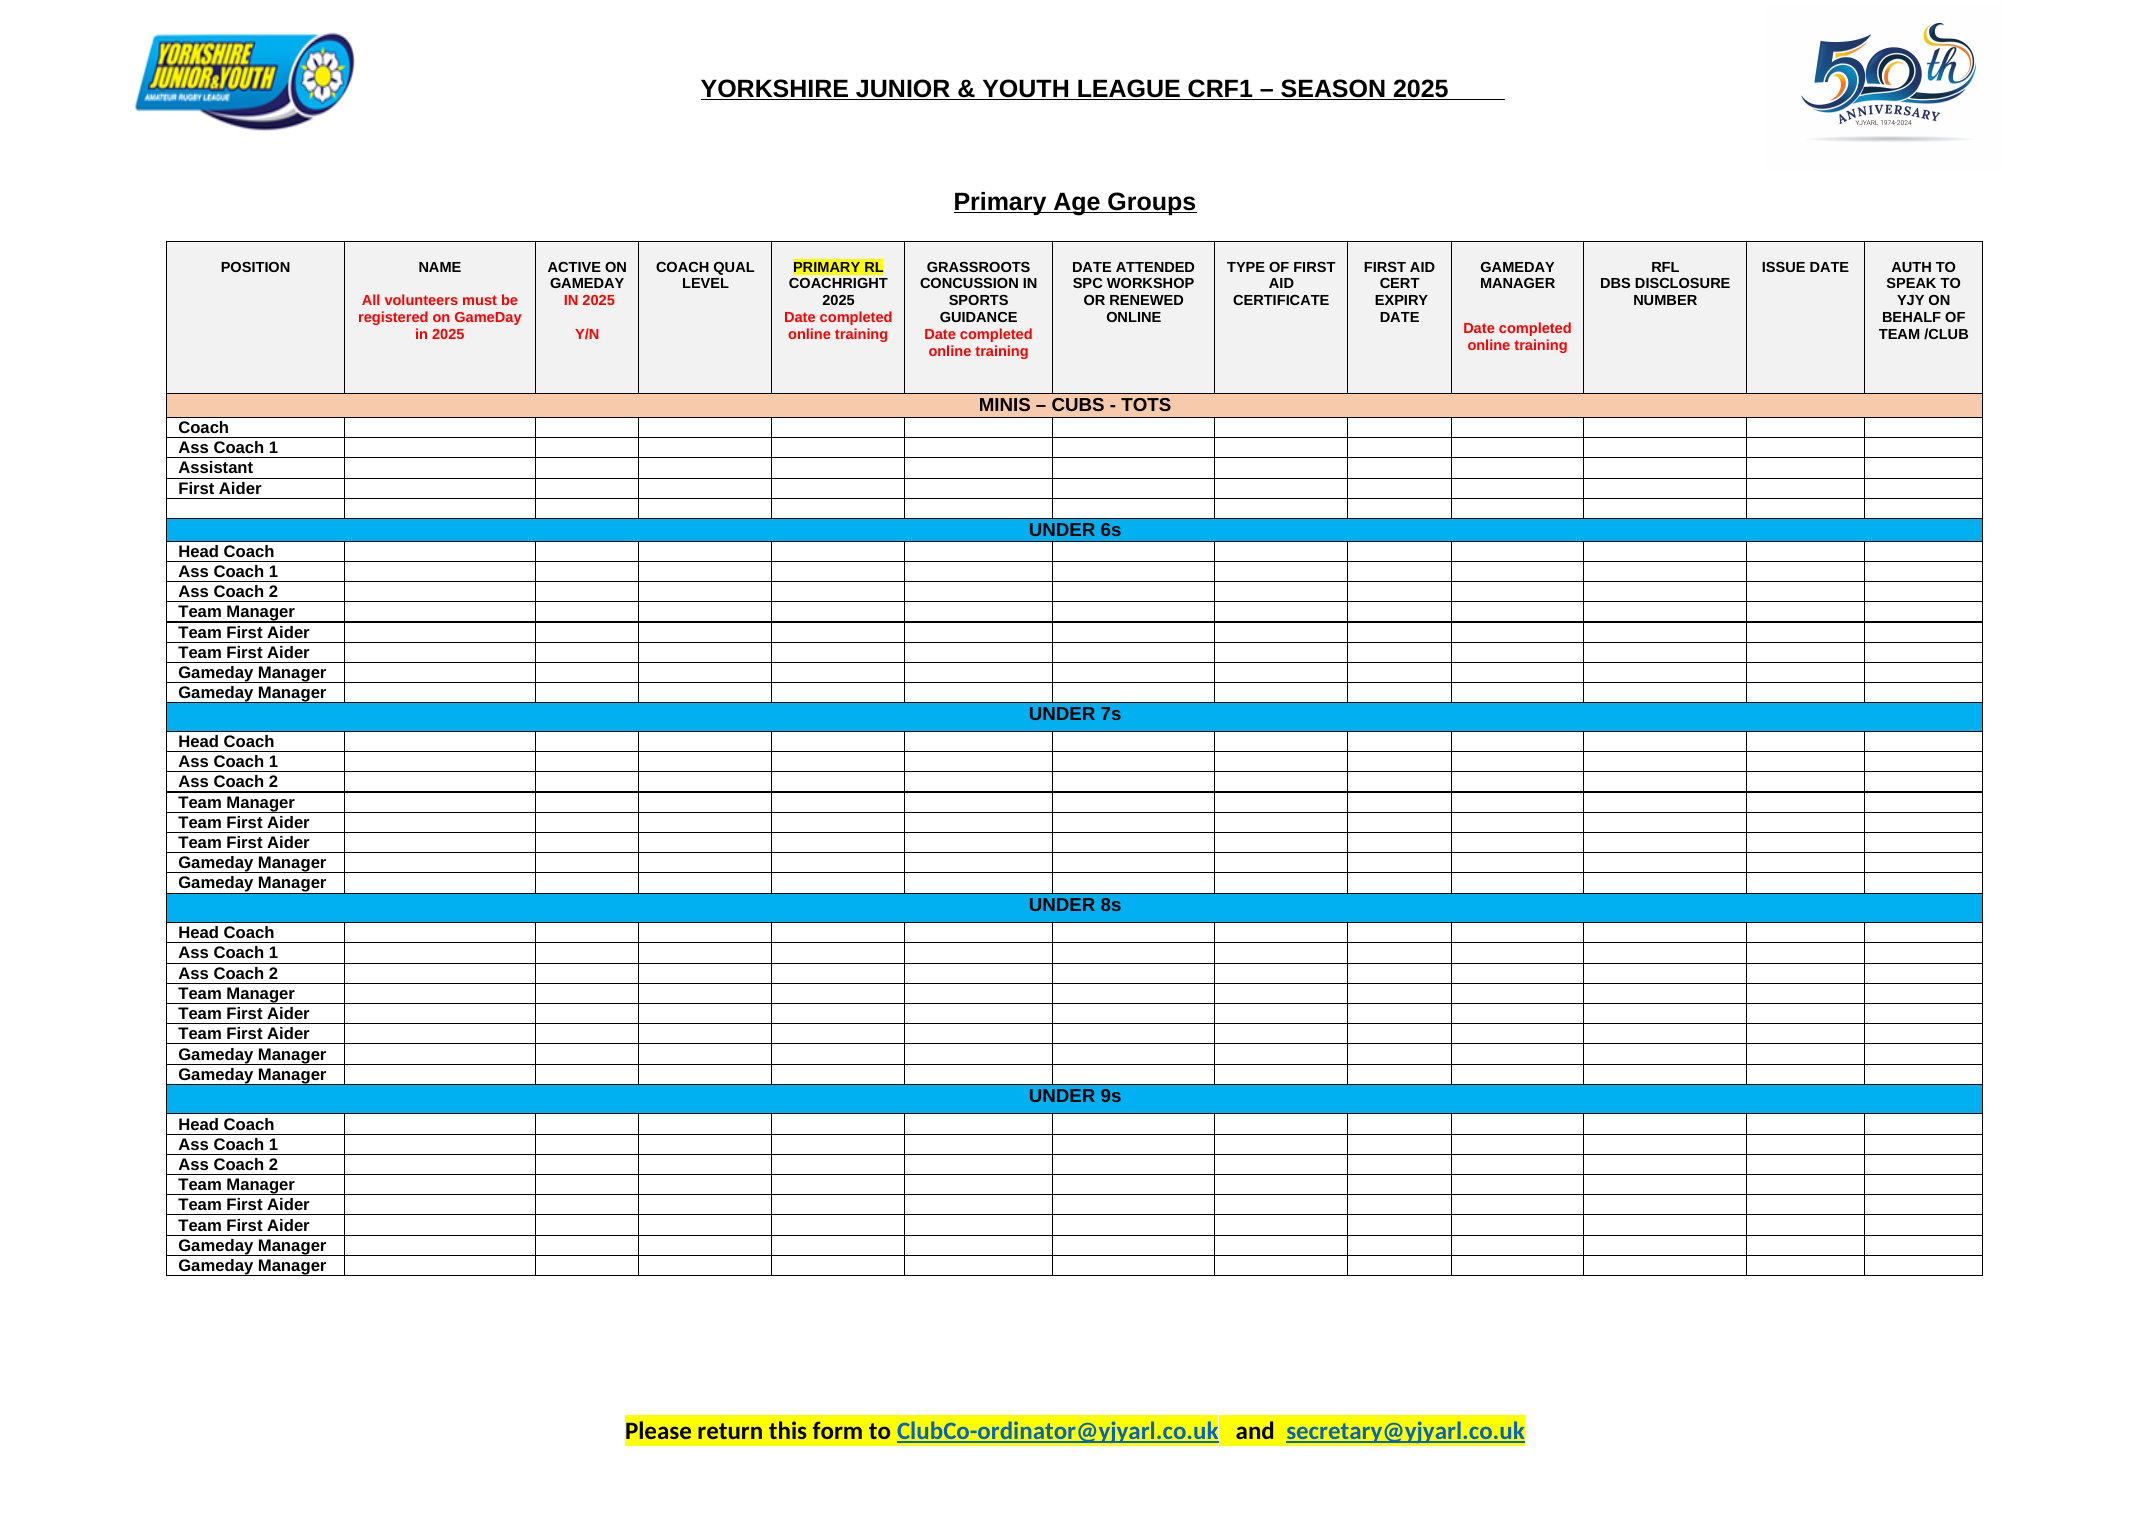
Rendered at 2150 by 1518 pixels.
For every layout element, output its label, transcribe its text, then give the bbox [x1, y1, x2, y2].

table_cell Coach [167, 418, 344, 437]
table_cell [1584, 813, 1746, 832]
table_cell Gameday Manager [167, 1236, 344, 1255]
table_cell [1452, 499, 1583, 518]
table_cell [639, 732, 771, 751]
table_cell [1865, 1155, 1982, 1174]
table_cell [345, 772, 535, 791]
table_cell [1053, 1256, 1214, 1275]
table_cell [1747, 793, 1864, 812]
table_cell [639, 542, 771, 561]
table_cell [772, 1236, 904, 1255]
table_cell [1865, 853, 1982, 872]
table_cell [1865, 643, 1982, 662]
table_cell [536, 1155, 638, 1174]
table_cell [639, 418, 771, 437]
table_cell [536, 623, 638, 642]
table_cell [1215, 1155, 1347, 1174]
table_cell [345, 752, 535, 771]
table_cell [1053, 793, 1214, 812]
table_cell Ass Coach 2 [167, 582, 344, 601]
table_cell [345, 542, 535, 561]
table_cell [1584, 1155, 1746, 1174]
table_cell [639, 458, 771, 477]
table_cell [345, 683, 535, 702]
table_cell [536, 1256, 638, 1275]
table_cell [905, 418, 1052, 437]
table_cell [905, 1175, 1052, 1194]
table_cell [1747, 1024, 1864, 1043]
table_cell [1348, 772, 1451, 791]
table_cell [1215, 458, 1347, 477]
table_cell [772, 458, 904, 477]
table_cell Head Coach [167, 1114, 344, 1133]
picture [1766, 2, 2004, 171]
table_cell [905, 499, 1052, 518]
table_cell [1747, 562, 1864, 581]
table_cell [1747, 1175, 1864, 1194]
table_cell [1053, 623, 1214, 642]
table_header GRASSROOTS CONCUSSION IN SPORTS GUIDANCE Date completed online training [905, 242, 1052, 393]
table_cell [345, 1135, 535, 1154]
table_cell [1747, 458, 1864, 477]
table_cell [1865, 499, 1982, 518]
table_cell [1215, 562, 1347, 581]
table_cell [1584, 418, 1746, 437]
table_cell [1452, 833, 1583, 852]
table_cell Team First Aider [167, 623, 344, 642]
table_cell [1215, 752, 1347, 771]
table_cell [1215, 643, 1347, 662]
table_cell [1215, 1114, 1347, 1133]
table_cell [1865, 1065, 1982, 1084]
table_cell [1215, 793, 1347, 812]
table_cell [345, 833, 535, 852]
table_cell [1584, 873, 1746, 892]
table_header GAMEDAY MANAGER Date completed online training [1452, 242, 1583, 393]
table_cell [1348, 623, 1451, 642]
table_cell Ass Coach 1 [167, 752, 344, 771]
table_cell Ass Coach 1 [167, 438, 344, 457]
table_cell [1865, 623, 1982, 642]
table_cell [772, 1135, 904, 1154]
table_cell [772, 923, 904, 942]
table_cell [1747, 582, 1864, 601]
table_header DATE ATTENDED SPC WORKSHOP OR RENEWED ONLINE [1053, 242, 1214, 393]
table_cell Team First Aider [167, 643, 344, 662]
table_cell Ass Coach 2 [167, 1155, 344, 1174]
table_cell [772, 752, 904, 771]
table_cell [639, 663, 771, 682]
table_cell Team First Aider [167, 1195, 344, 1214]
table_cell [1865, 984, 1982, 1003]
table_cell [1053, 499, 1214, 518]
table_cell [772, 772, 904, 791]
table_cell [905, 1155, 1052, 1174]
table_cell [1053, 752, 1214, 771]
table_cell [1452, 1155, 1583, 1174]
table_cell [1584, 1195, 1746, 1214]
table_cell [1053, 1135, 1214, 1154]
table_cell [1215, 833, 1347, 852]
table_cell UNDER 6s [167, 519, 1982, 541]
table_cell [905, 1135, 1052, 1154]
table_cell [772, 542, 904, 561]
table_cell Ass Coach 1 [167, 943, 344, 962]
table_cell [1584, 793, 1746, 812]
table_cell [536, 479, 638, 498]
table_cell Gameday Manager [167, 663, 344, 682]
table_cell [639, 1155, 771, 1174]
table_cell [345, 602, 535, 621]
table_cell [345, 663, 535, 682]
table_cell [905, 542, 1052, 561]
table_header ISSUE DATE [1747, 242, 1864, 393]
table_cell Gameday Manager [167, 873, 344, 892]
table_cell [905, 1004, 1052, 1023]
table_cell [345, 562, 535, 581]
table_cell [1452, 1024, 1583, 1043]
table_cell [1747, 1256, 1864, 1275]
table_cell [1584, 1175, 1746, 1194]
table_cell [1053, 582, 1214, 601]
table_cell [1452, 458, 1583, 477]
table_cell [345, 923, 535, 942]
table_cell [1747, 418, 1864, 437]
table_cell [1452, 1195, 1583, 1214]
table_cell [1348, 1236, 1451, 1255]
table_cell [1452, 438, 1583, 457]
table_cell [905, 683, 1052, 702]
table_cell [772, 873, 904, 892]
table_cell [639, 1215, 771, 1234]
table_cell [536, 1195, 638, 1214]
table_cell [1584, 1024, 1746, 1043]
table_cell [1348, 602, 1451, 621]
table_cell [639, 1004, 771, 1023]
table_cell [536, 663, 638, 682]
table_cell [1747, 479, 1864, 498]
table_cell [1865, 873, 1982, 892]
table_cell Team First Aider [167, 1215, 344, 1234]
table_cell [536, 793, 638, 812]
table_cell [1865, 602, 1982, 621]
table_cell [772, 1065, 904, 1084]
table_cell Team Manager [167, 984, 344, 1003]
table_cell Head Coach [167, 542, 344, 561]
table_cell [772, 1004, 904, 1023]
table_cell [536, 772, 638, 791]
text Primary Age Groups [150, 187, 1999, 216]
table_cell [1865, 479, 1982, 498]
table_cell [1452, 683, 1583, 702]
table_cell [772, 1175, 904, 1194]
table_cell [1747, 984, 1864, 1003]
table_cell [536, 873, 638, 892]
table_cell [1865, 793, 1982, 812]
table_cell Gameday Manager [167, 683, 344, 702]
table_cell Ass Coach 1 [167, 1135, 344, 1154]
table_cell [1584, 562, 1746, 581]
table_cell [345, 1175, 535, 1194]
table_cell [536, 923, 638, 942]
table_cell [1584, 984, 1746, 1003]
table_cell [639, 438, 771, 457]
table_cell [1348, 943, 1451, 962]
table_cell [1053, 438, 1214, 457]
table_cell [639, 643, 771, 662]
table_cell [536, 602, 638, 621]
table_cell [905, 732, 1052, 751]
table_cell [345, 479, 535, 498]
table_cell [536, 833, 638, 852]
table_cell [1053, 542, 1214, 561]
table_header POSITION [167, 242, 344, 393]
table_cell [1215, 499, 1347, 518]
table_cell [1215, 1175, 1347, 1194]
table_cell [639, 1236, 771, 1255]
table_cell [1865, 1024, 1982, 1043]
table_cell [536, 1004, 638, 1023]
table_cell [905, 873, 1052, 892]
table_cell [1053, 602, 1214, 621]
table_cell [905, 1114, 1052, 1133]
table_header AUTH TO SPEAK TO YJY ON BEHALF OF TEAM /CLUB [1865, 242, 1982, 393]
table_cell [345, 582, 535, 601]
table_cell [1215, 1135, 1347, 1154]
table_cell [1452, 772, 1583, 791]
table_cell [536, 1135, 638, 1154]
table_cell [1053, 683, 1214, 702]
table_cell [639, 873, 771, 892]
table_cell [1452, 602, 1583, 621]
table_cell [772, 793, 904, 812]
table_cell [1215, 1024, 1347, 1043]
table_cell [1452, 663, 1583, 682]
table_cell [1584, 1004, 1746, 1023]
table_cell [345, 1195, 535, 1214]
table_cell [772, 732, 904, 751]
table_cell [639, 683, 771, 702]
table_cell [1215, 943, 1347, 962]
table_cell [536, 643, 638, 662]
table_cell [1348, 643, 1451, 662]
table_cell [772, 683, 904, 702]
table_cell [345, 438, 535, 457]
table_cell [1348, 562, 1451, 581]
table_cell [1215, 853, 1347, 872]
table_cell [1053, 643, 1214, 662]
table_cell [1747, 643, 1864, 662]
table_cell [1452, 1004, 1583, 1023]
table_cell Gameday Manager [167, 853, 344, 872]
table_cell [905, 438, 1052, 457]
table_cell [345, 418, 535, 437]
table_cell [1584, 1135, 1746, 1154]
table_cell [772, 1024, 904, 1043]
table_cell [536, 813, 638, 832]
table_header ACTIVE ON GAMEDAY IN 2025 Y/N [536, 242, 638, 393]
table_cell [1584, 602, 1746, 621]
table_cell Gameday Manager [167, 1256, 344, 1275]
table_cell [345, 1065, 535, 1084]
table_cell [1452, 732, 1583, 751]
table_cell [639, 623, 771, 642]
table_cell [1452, 1236, 1583, 1255]
table_cell [1348, 683, 1451, 702]
table_cell [1348, 923, 1451, 942]
picture [133, 9, 358, 153]
table_cell [1215, 873, 1347, 892]
table_cell [905, 458, 1052, 477]
table_cell UNDER 9s [167, 1085, 1982, 1113]
table_cell [1348, 752, 1451, 771]
table_cell [639, 813, 771, 832]
table_cell [905, 623, 1052, 642]
table_cell First Aider [167, 479, 344, 498]
table_cell [536, 542, 638, 561]
table_cell [1865, 833, 1982, 852]
table_cell [905, 643, 1052, 662]
table_cell [1348, 582, 1451, 601]
table_cell [905, 1024, 1052, 1043]
table_cell [1348, 1065, 1451, 1084]
table_cell [1348, 1135, 1451, 1154]
table_cell [1584, 732, 1746, 751]
table_cell [1452, 479, 1583, 498]
table_cell [1053, 479, 1214, 498]
table_cell [345, 813, 535, 832]
table_cell [1452, 1114, 1583, 1133]
table_cell [1747, 923, 1864, 942]
table_cell [772, 813, 904, 832]
table_cell [905, 984, 1052, 1003]
table_cell Gameday Manager [167, 1044, 344, 1063]
table_cell [1452, 643, 1583, 662]
table_cell [1348, 438, 1451, 457]
table_cell Head Coach [167, 923, 344, 942]
table_cell [772, 643, 904, 662]
table_cell UNDER 7s [167, 703, 1982, 731]
table_cell [1053, 663, 1214, 682]
table_cell [639, 772, 771, 791]
table_cell [345, 643, 535, 662]
table_cell [536, 1236, 638, 1255]
table_cell [772, 1256, 904, 1275]
table_cell [772, 984, 904, 1003]
table_cell [1053, 1004, 1214, 1023]
table_cell [1452, 562, 1583, 581]
table_cell [1348, 1114, 1451, 1133]
table_cell [905, 943, 1052, 962]
table_cell [639, 853, 771, 872]
table_cell [905, 1256, 1052, 1275]
table_cell Ass Coach 1 [167, 562, 344, 581]
table_cell [639, 1195, 771, 1214]
table_cell [1348, 1175, 1451, 1194]
table_cell [1215, 772, 1347, 791]
table_cell [1053, 873, 1214, 892]
table_cell [1215, 1065, 1347, 1084]
table_cell [1584, 663, 1746, 682]
table_cell [772, 438, 904, 457]
table_cell [772, 1215, 904, 1234]
table_cell [1452, 1044, 1583, 1063]
table_cell [1747, 623, 1864, 642]
table_cell [345, 1256, 535, 1275]
table_cell [1452, 1175, 1583, 1194]
table_cell [1215, 964, 1347, 983]
table_cell [1865, 1215, 1982, 1234]
table_cell [1865, 1175, 1982, 1194]
table_cell [1215, 542, 1347, 561]
table_cell [772, 499, 904, 518]
table_cell [905, 1236, 1052, 1255]
table_cell [772, 1195, 904, 1214]
table_cell [1865, 438, 1982, 457]
table_cell [345, 1044, 535, 1063]
table_cell [1865, 923, 1982, 942]
table_cell [345, 732, 535, 751]
table_cell [905, 813, 1052, 832]
table_cell [905, 562, 1052, 581]
table_cell [167, 499, 344, 518]
table_cell [536, 683, 638, 702]
table_cell [1747, 663, 1864, 682]
table_cell Assistant [167, 458, 344, 477]
table_cell Team First Aider [167, 1024, 344, 1043]
table_cell [345, 623, 535, 642]
table_cell [1865, 1135, 1982, 1154]
table_cell [1215, 602, 1347, 621]
table_cell [1747, 1236, 1864, 1255]
table_cell [1452, 623, 1583, 642]
table_cell [1348, 418, 1451, 437]
table_cell [905, 752, 1052, 771]
table_cell [1747, 1044, 1864, 1063]
table_header RFL DBS DISCLOSURE NUMBER [1584, 242, 1746, 393]
table_cell [639, 1135, 771, 1154]
table_cell [1348, 1256, 1451, 1275]
table_cell [639, 793, 771, 812]
table_cell [772, 1114, 904, 1133]
table_cell [1348, 663, 1451, 682]
table_cell [1865, 1114, 1982, 1133]
table_cell [639, 1065, 771, 1084]
table_cell [1348, 499, 1451, 518]
table_cell [1584, 458, 1746, 477]
table_cell [536, 1044, 638, 1063]
table_cell [1452, 1135, 1583, 1154]
table_cell [1747, 732, 1864, 751]
table_cell [1215, 923, 1347, 942]
table_cell [1053, 418, 1214, 437]
table_cell [1053, 1114, 1214, 1133]
table_cell [1452, 1215, 1583, 1234]
table_cell [1452, 964, 1583, 983]
table_cell [1053, 1175, 1214, 1194]
table_cell [1584, 853, 1746, 872]
table_cell [1865, 1044, 1982, 1063]
table_cell [1215, 663, 1347, 682]
table_cell [1747, 943, 1864, 962]
table_cell [1584, 1215, 1746, 1234]
table_cell [905, 964, 1052, 983]
table_cell [1215, 479, 1347, 498]
table_cell [905, 1195, 1052, 1214]
table_cell [536, 458, 638, 477]
table_cell [1747, 1195, 1864, 1214]
table_cell Team Manager [167, 602, 344, 621]
table_cell [1215, 732, 1347, 751]
table_cell [536, 562, 638, 581]
table_cell [1747, 683, 1864, 702]
table_cell [639, 984, 771, 1003]
table_cell [1584, 1256, 1746, 1275]
table_cell [1348, 793, 1451, 812]
table_cell [1452, 943, 1583, 962]
table_cell [905, 1065, 1052, 1084]
table_cell [345, 1236, 535, 1255]
table_cell [639, 602, 771, 621]
table_cell [1747, 752, 1864, 771]
table_cell [536, 438, 638, 457]
table_cell [1348, 813, 1451, 832]
table_cell [639, 1175, 771, 1194]
table_cell [1053, 1065, 1214, 1084]
table_header PRIMARY RL COACHRIGHT 2025 Date completed online training [772, 242, 904, 393]
table_cell [1865, 418, 1982, 437]
table_cell [1865, 813, 1982, 832]
table_cell [639, 923, 771, 942]
table_cell Team First Aider [167, 833, 344, 852]
table_cell [536, 582, 638, 601]
table_cell [536, 964, 638, 983]
table_cell [1053, 458, 1214, 477]
table_cell [345, 1004, 535, 1023]
table_cell [1452, 873, 1583, 892]
table_cell [1584, 1044, 1746, 1063]
table_cell [639, 499, 771, 518]
table_cell [1452, 813, 1583, 832]
table_cell [1865, 663, 1982, 682]
table_cell [536, 1024, 638, 1043]
table_cell [1865, 458, 1982, 477]
table_cell [1215, 1256, 1347, 1275]
table_cell [1865, 582, 1982, 601]
table_cell [536, 418, 638, 437]
table_cell [1865, 542, 1982, 561]
table_cell [1452, 752, 1583, 771]
table_cell [345, 984, 535, 1003]
table_cell [1865, 964, 1982, 983]
table_header TYPE OF FIRST AID CERTIFICATE [1215, 242, 1347, 393]
table_cell [1584, 582, 1746, 601]
table_cell [1452, 1065, 1583, 1084]
table_cell [639, 1114, 771, 1133]
table_cell [639, 833, 771, 852]
table_cell [1452, 793, 1583, 812]
table_cell [905, 923, 1052, 942]
table_cell [1584, 772, 1746, 791]
table_cell [1053, 732, 1214, 751]
table_cell [772, 1155, 904, 1174]
table_cell [1584, 623, 1746, 642]
table_cell [1865, 752, 1982, 771]
table_cell [905, 602, 1052, 621]
table_cell [1348, 458, 1451, 477]
table_cell [772, 623, 904, 642]
table_cell [772, 833, 904, 852]
table_cell [772, 418, 904, 437]
table_cell [639, 943, 771, 962]
table_cell [1053, 562, 1214, 581]
table_cell Team Manager [167, 1175, 344, 1194]
table_cell [905, 1044, 1052, 1063]
table_cell [536, 1175, 638, 1194]
table_cell [1747, 542, 1864, 561]
table_cell [345, 499, 535, 518]
table_cell [1747, 438, 1864, 457]
table_cell [905, 1215, 1052, 1234]
table_cell [345, 793, 535, 812]
table_cell [1053, 1236, 1214, 1255]
table_cell [345, 873, 535, 892]
table_cell [639, 752, 771, 771]
table_cell [536, 732, 638, 751]
table_cell [1584, 923, 1746, 942]
table_cell [345, 943, 535, 962]
table_cell [1348, 873, 1451, 892]
table_cell [1452, 853, 1583, 872]
table_cell [1215, 1044, 1347, 1063]
table_cell [1348, 1004, 1451, 1023]
table_cell [772, 853, 904, 872]
table_cell [1348, 479, 1451, 498]
table_cell [1215, 1215, 1347, 1234]
table_cell [1747, 1065, 1864, 1084]
table_cell MINIS – CUBS - TOTS [167, 394, 1982, 417]
table_cell [1747, 1135, 1864, 1154]
table_cell [1053, 1195, 1214, 1214]
table_cell [1348, 542, 1451, 561]
table_cell [1215, 813, 1347, 832]
table_cell [1747, 833, 1864, 852]
table_cell [1053, 943, 1214, 962]
table_cell [1215, 1195, 1347, 1214]
table_cell [1747, 499, 1864, 518]
table_cell [1865, 1236, 1982, 1255]
table_cell [1215, 1236, 1347, 1255]
table_cell [1348, 1215, 1451, 1234]
table_cell [1747, 602, 1864, 621]
table_cell [1584, 643, 1746, 662]
table_cell [1584, 499, 1746, 518]
table_cell [536, 752, 638, 771]
table_cell [1584, 683, 1746, 702]
table_cell Head Coach [167, 732, 344, 751]
table_cell [1865, 772, 1982, 791]
table_cell [1348, 853, 1451, 872]
table_cell [1747, 873, 1864, 892]
table_cell [1053, 1044, 1214, 1063]
table_cell Team First Aider [167, 1004, 344, 1023]
table_cell [1215, 1004, 1347, 1023]
table_cell [536, 1215, 638, 1234]
table_cell [905, 853, 1052, 872]
table_cell [1747, 1004, 1864, 1023]
table_cell [1053, 1024, 1214, 1043]
table_cell Team First Aider [167, 813, 344, 832]
table_cell [639, 562, 771, 581]
table_cell [1215, 582, 1347, 601]
table_cell [1584, 1114, 1746, 1133]
table_cell [345, 853, 535, 872]
table_cell [639, 1044, 771, 1063]
table_cell [772, 1044, 904, 1063]
table_cell [536, 1114, 638, 1133]
table_cell [536, 499, 638, 518]
table_header FIRST AID CERT EXPIRY DATE [1348, 242, 1451, 393]
table_cell UNDER 8s [167, 894, 1982, 922]
table_cell [1584, 1236, 1746, 1255]
table_cell [1865, 732, 1982, 751]
table_cell [1452, 542, 1583, 561]
table_header COACH QUAL LEVEL [639, 242, 771, 393]
table_cell [1348, 833, 1451, 852]
table_cell [1053, 923, 1214, 942]
table_cell [536, 853, 638, 872]
table_cell [1053, 1155, 1214, 1174]
table_cell Ass Coach 2 [167, 964, 344, 983]
table_cell [1865, 943, 1982, 962]
table_header NAME All volunteers must be registered on GameDay in 2025 [345, 242, 535, 393]
table_cell [1584, 1065, 1746, 1084]
table_cell [905, 479, 1052, 498]
table_cell Ass Coach 2 [167, 772, 344, 791]
table_cell [772, 602, 904, 621]
table_cell [536, 984, 638, 1003]
table_cell [905, 772, 1052, 791]
table_cell [1348, 984, 1451, 1003]
table_cell [1747, 813, 1864, 832]
table_cell [1747, 964, 1864, 983]
table_cell [1348, 1044, 1451, 1063]
table_cell [1747, 853, 1864, 872]
table_cell [1348, 964, 1451, 983]
table_cell [536, 1065, 638, 1084]
table_cell [1053, 833, 1214, 852]
table_cell Team Manager [167, 793, 344, 812]
table_cell Gameday Manager [167, 1065, 344, 1084]
table_cell [772, 479, 904, 498]
table_cell [1584, 833, 1746, 852]
table_cell [1747, 772, 1864, 791]
table_cell [1747, 1155, 1864, 1174]
table_cell [1452, 984, 1583, 1003]
table_cell [1452, 923, 1583, 942]
table_cell [772, 943, 904, 962]
table_cell [1865, 683, 1982, 702]
table_cell [905, 582, 1052, 601]
table_cell [1215, 623, 1347, 642]
table_cell [639, 1256, 771, 1275]
table_cell [1053, 772, 1214, 791]
table_cell [1348, 1155, 1451, 1174]
table_cell [1053, 813, 1214, 832]
table_cell [772, 663, 904, 682]
table_cell [1452, 418, 1583, 437]
table_cell [1053, 853, 1214, 872]
table_cell [905, 663, 1052, 682]
table_cell [1053, 984, 1214, 1003]
table_cell [1747, 1114, 1864, 1133]
table_cell [772, 964, 904, 983]
table_cell [905, 833, 1052, 852]
table_cell [1348, 1195, 1451, 1214]
table_cell [1865, 1004, 1982, 1023]
table_cell [905, 793, 1052, 812]
table_cell [772, 582, 904, 601]
table_cell [1747, 1215, 1864, 1234]
table_cell [1215, 984, 1347, 1003]
table_cell [639, 964, 771, 983]
table_cell [345, 458, 535, 477]
table_cell [1053, 964, 1214, 983]
table_cell [1865, 1256, 1982, 1275]
table_cell [772, 562, 904, 581]
table_cell [1053, 1215, 1214, 1234]
table_cell [1452, 582, 1583, 601]
table_cell [345, 964, 535, 983]
table_cell [536, 943, 638, 962]
table_cell [639, 479, 771, 498]
table_cell [345, 1155, 535, 1174]
table_cell [1865, 1195, 1982, 1214]
table_cell [639, 582, 771, 601]
table_cell [1452, 1256, 1583, 1275]
table_cell [345, 1215, 535, 1234]
table_cell [1584, 964, 1746, 983]
table_cell [1215, 418, 1347, 437]
table_cell [345, 1114, 535, 1133]
table_cell [1865, 562, 1982, 581]
table_cell [639, 1024, 771, 1043]
table_cell [1348, 732, 1451, 751]
table_cell [1584, 438, 1746, 457]
table_cell [1584, 943, 1746, 962]
table_cell [1215, 683, 1347, 702]
table_cell [345, 1024, 535, 1043]
table_cell [1215, 438, 1347, 457]
table_cell [1584, 752, 1746, 771]
table_cell [1584, 479, 1746, 498]
table_cell [1584, 542, 1746, 561]
table_cell [1348, 1024, 1451, 1043]
